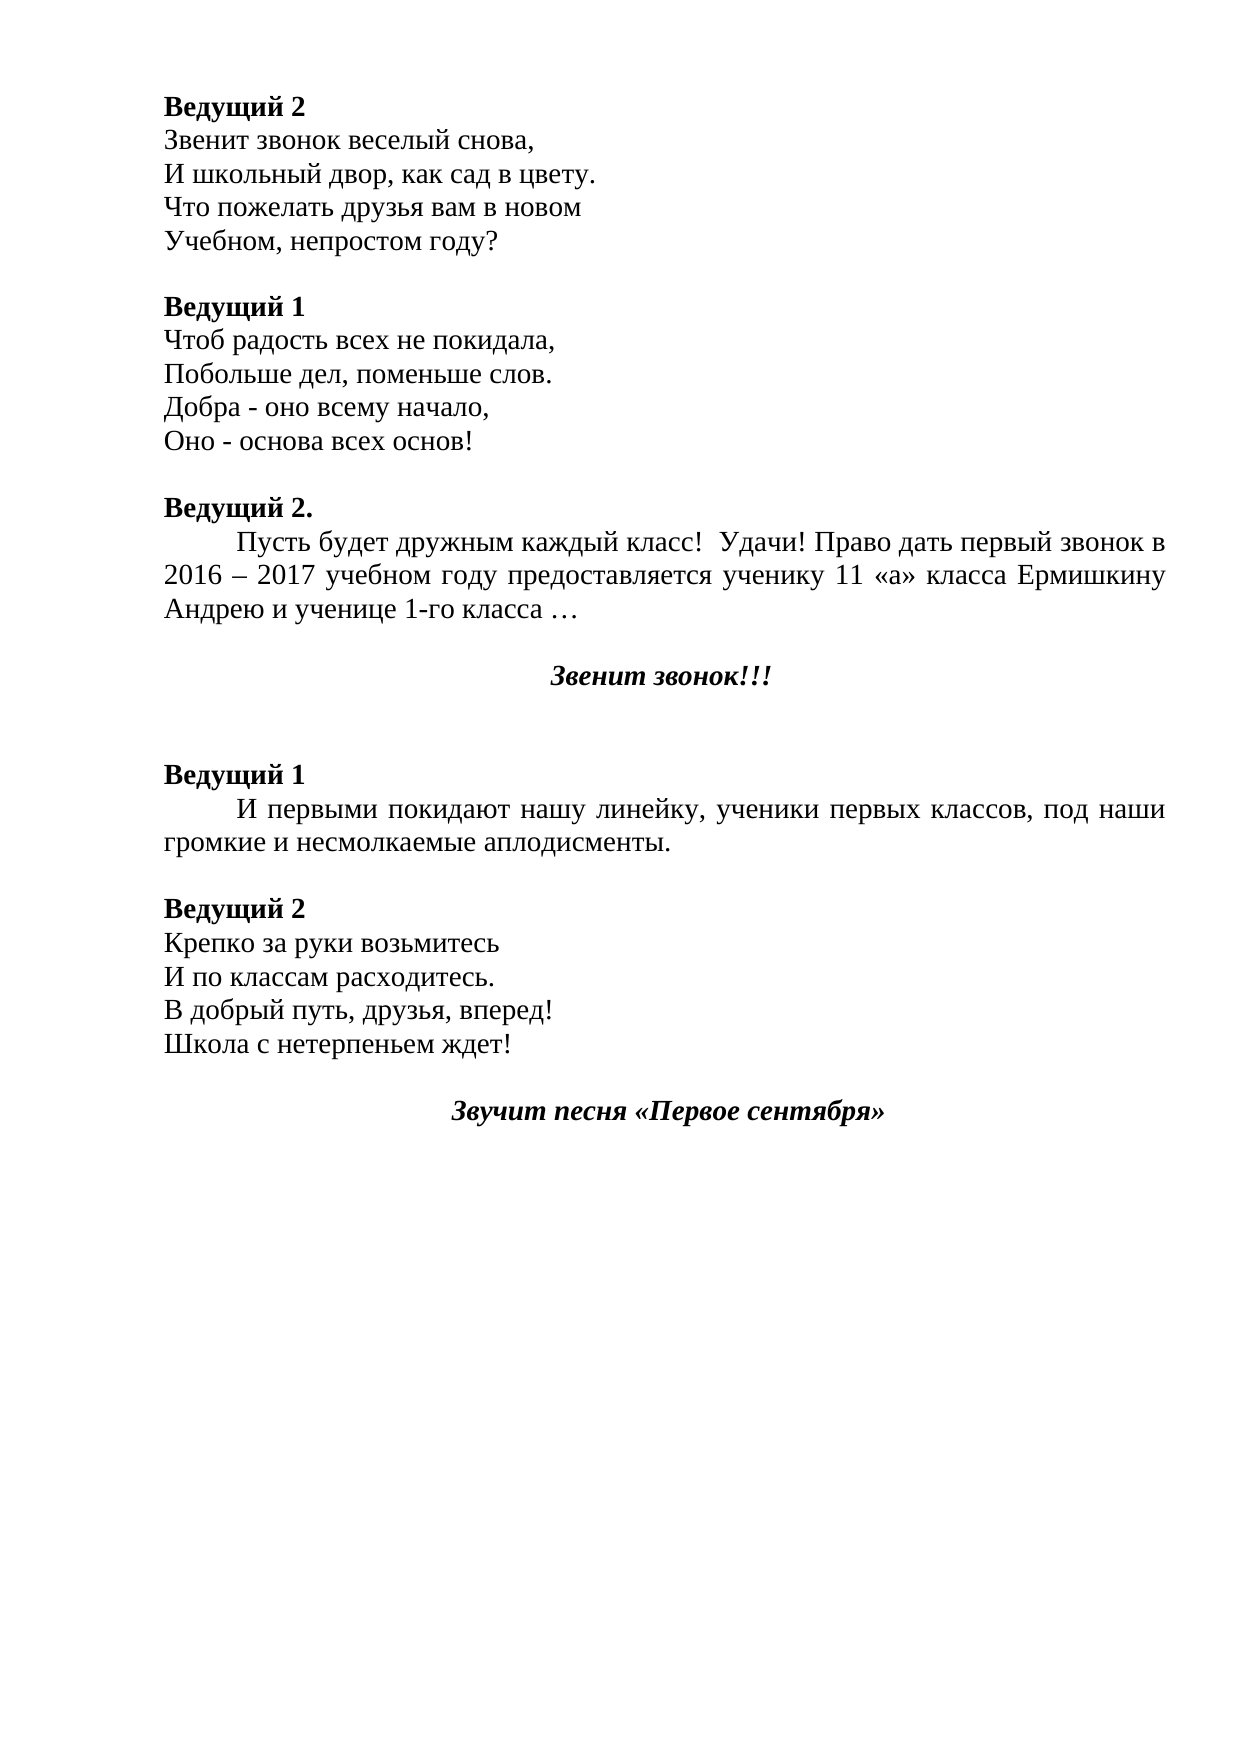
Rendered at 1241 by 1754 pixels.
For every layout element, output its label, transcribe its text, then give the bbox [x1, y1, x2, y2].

list Звучит песня «Первое сентября» [164, 1059, 1167, 1126]
list Ведущий 2 Крепко за руки возьмитесь И по классам расходитесь. В добрый путь, друзья, вперед! Школа с нетерпеньем ждет! [164, 858, 1167, 1059]
list Ведущий 1 Чтоб радость всех не покидала, Побольше дел, поменьше слов. Добра - оно всему начало, Оно - основа всех основ! Ведущий 2. [164, 289, 1167, 524]
list Звенит звонок!!! [164, 624, 1167, 757]
list Пусть будет дружным каждый класс! Удачи! Право дать первый звонок в 2016 – 2017 учебном году предоставляется ученику 11 «а» класса Ермишкину Андрею и ученице 1-го класса … [164, 524, 1167, 624]
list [164, 89, 1167, 289]
list И первыми покидают нашу линейку, ученики первых классов, под наши громкие и несмолкаемые аплодисменты. [164, 791, 1167, 858]
list Ведущий 1 [164, 757, 1167, 791]
